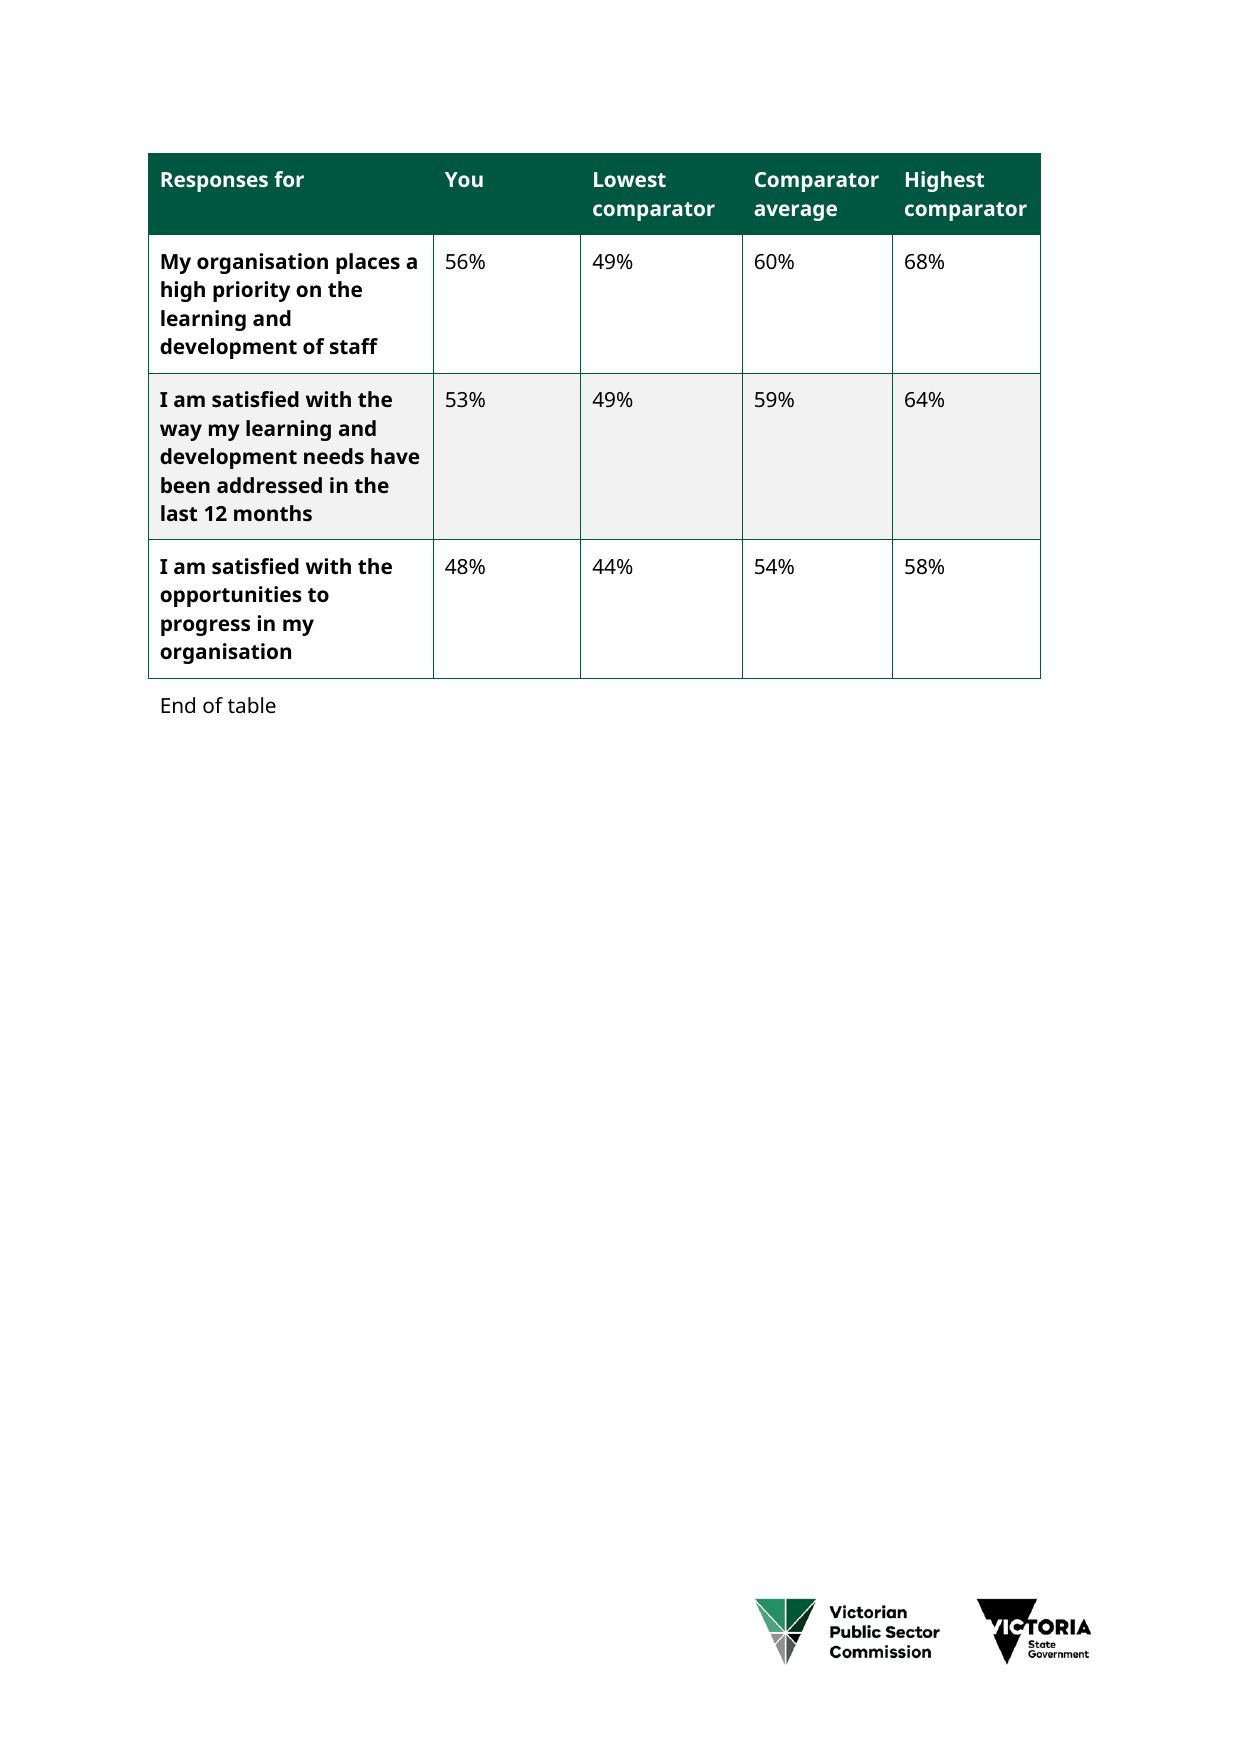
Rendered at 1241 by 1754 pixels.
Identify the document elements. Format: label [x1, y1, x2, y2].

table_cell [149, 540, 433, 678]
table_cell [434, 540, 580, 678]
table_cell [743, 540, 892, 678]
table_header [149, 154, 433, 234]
picture [754, 1598, 1093, 1666]
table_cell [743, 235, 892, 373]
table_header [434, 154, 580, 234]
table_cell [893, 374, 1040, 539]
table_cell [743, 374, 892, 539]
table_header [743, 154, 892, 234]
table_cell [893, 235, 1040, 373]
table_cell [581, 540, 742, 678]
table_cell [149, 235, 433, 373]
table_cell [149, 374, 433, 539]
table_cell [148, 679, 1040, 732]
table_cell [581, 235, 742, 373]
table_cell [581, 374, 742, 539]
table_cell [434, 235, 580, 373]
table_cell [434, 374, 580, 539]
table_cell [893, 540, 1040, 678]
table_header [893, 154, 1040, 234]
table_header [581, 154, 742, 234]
